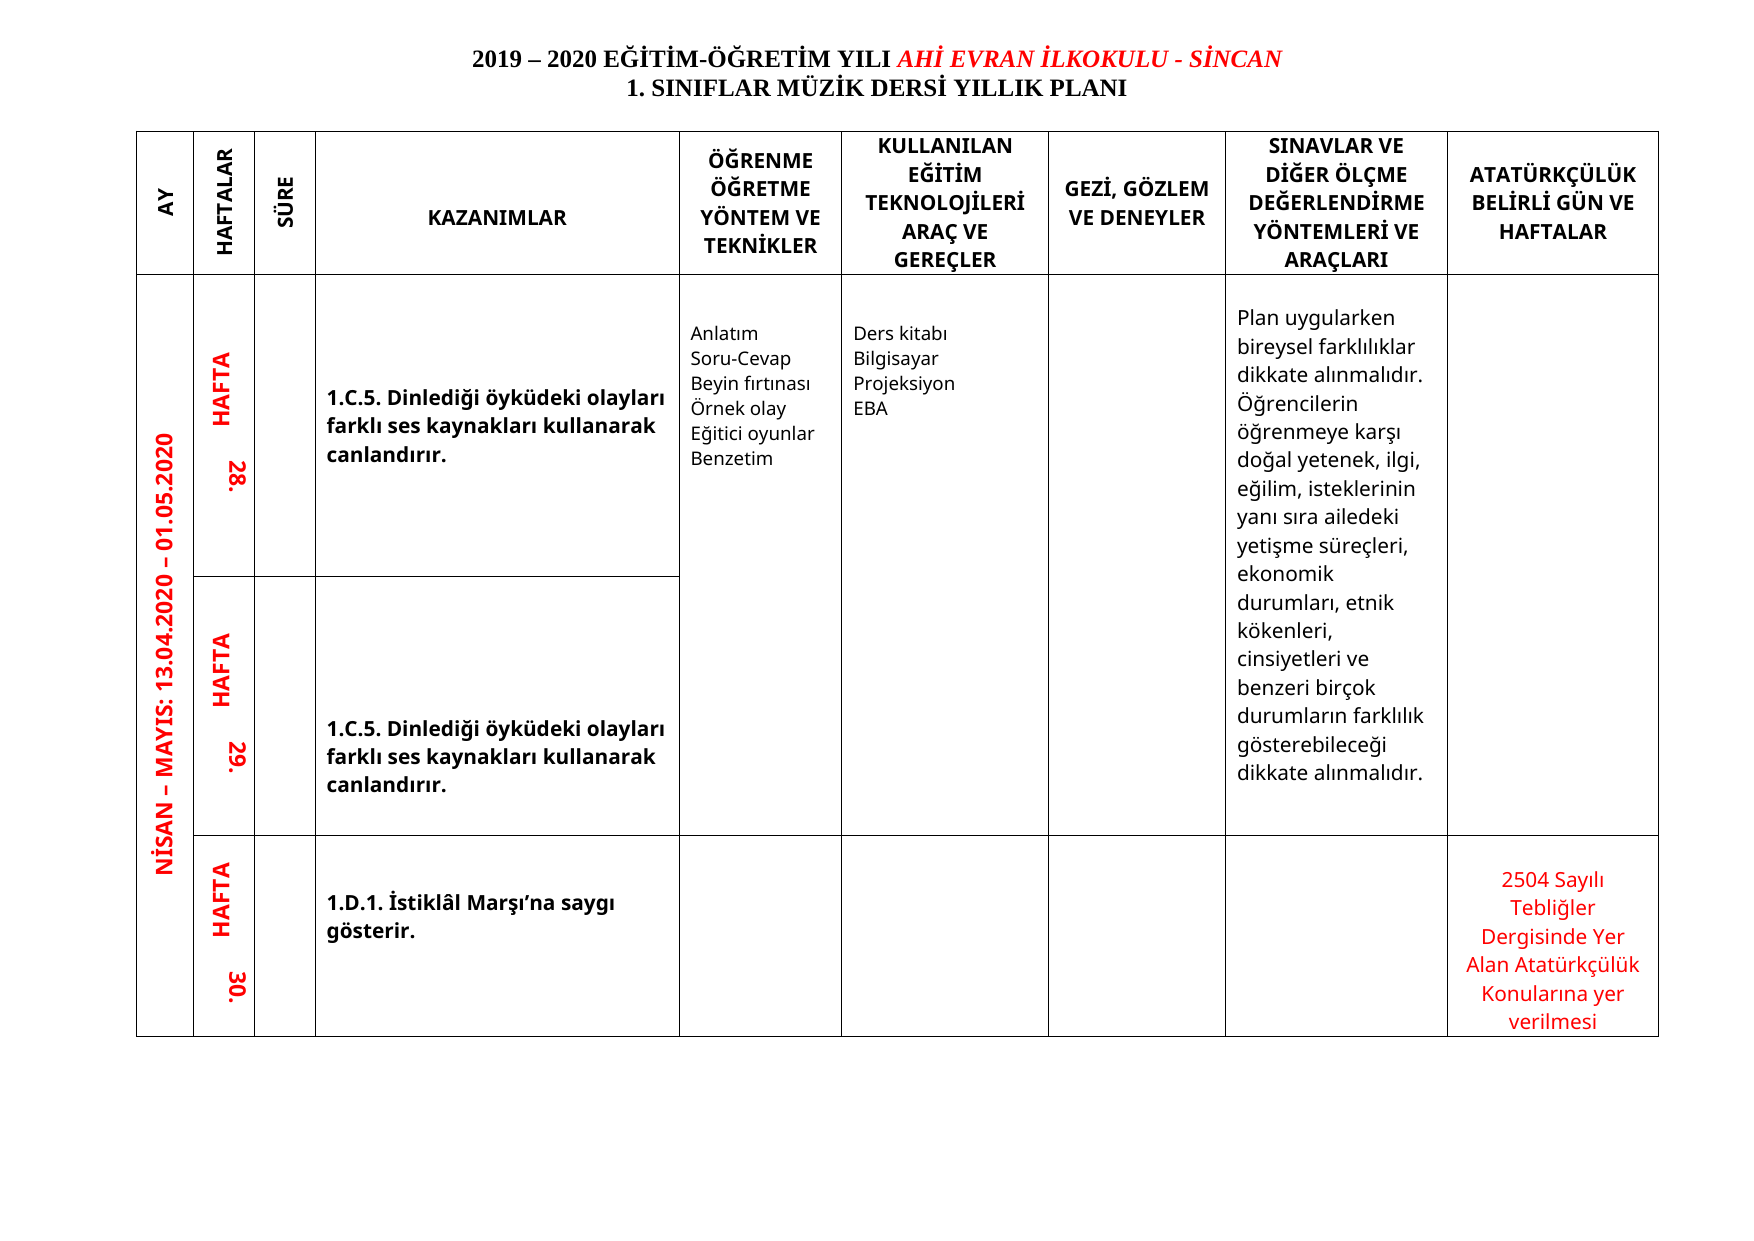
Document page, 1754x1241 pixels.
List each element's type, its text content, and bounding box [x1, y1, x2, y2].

table_cell 1.C.5. Dinlediği öyküdeki olayları farklı ses kaynakları kullanarak canlandırır. [316, 577, 679, 835]
table_cell [255, 577, 315, 835]
table_cell Anlatım Soru-Cevap Beyin fırtınası Örnek olay Eğitici oyunlar Benzetim [680, 275, 841, 835]
table_cell KAZANIMLAR [316, 132, 679, 274]
table_cell [1049, 275, 1225, 835]
table_cell ATATÜRKÇÜLÜK BELİRLİ GÜN VE HAFTALAR [1448, 132, 1658, 274]
table_cell HAFTALAR [194, 132, 254, 274]
table_cell HAFTA [194, 577, 254, 835]
table_cell KULLANILAN EĞİTİM TEKNOLOJİLERİ ARAÇ VE GEREÇLER [842, 132, 1048, 274]
table_cell Ders kitabı Bilgisayar Projeksiyon EBA [842, 275, 1048, 835]
table_cell SINAVLAR VE DİĞER ÖLÇME DEĞERLENDİRME YÖNTEMLERİ VE ARAÇLARI [1226, 132, 1447, 274]
table_cell ÖĞRENME ÖĞRETME YÖNTEM VE TEKNİKLER [680, 132, 841, 274]
table_cell HAFTA [194, 836, 254, 1036]
table_cell Plan uygularken bireysel farklılıklar dikkate alınmalıdır. Öğrencilerin öğrenmeye karşı doğal yetenek, ilgi, eğilim, isteklerinin yanı sıra ailedeki yetişme süreçleri, ekonomik durumları, etnik kökenleri, cinsiyetleri ve benzeri birçok durumların farklılık gösterebileceği dikkate alınmalıdır. [1226, 275, 1447, 835]
table_cell NİSAN – MAYIS: 13.04.2020 – 01.05.2020 [137, 275, 193, 1036]
table_cell HAFTA [194, 275, 254, 576]
table_cell [680, 836, 841, 1036]
table_cell 2504 Sayılı Tebliğler Dergisinde Yer Alan Atatürkçülük Konularına yer verilmesi [1448, 836, 1658, 1036]
table_cell [255, 275, 315, 576]
table_cell 1.C.5. Dinlediği öyküdeki olayları farklı ses kaynakları kullanarak canlandırır. [316, 275, 679, 576]
table_cell 1.D.1. İstiklâl Marşı’na saygı gösterir. [316, 836, 679, 1036]
table_cell AY [137, 132, 193, 274]
table_cell SÜRE [255, 132, 315, 274]
table_cell GEZİ, GÖZLEM VE DENEYLER [1049, 132, 1225, 274]
table_cell [1448, 275, 1658, 835]
table_cell [842, 836, 1048, 1036]
table_cell [1226, 836, 1447, 1036]
table_cell [255, 836, 315, 1036]
table_cell [1049, 836, 1225, 1036]
